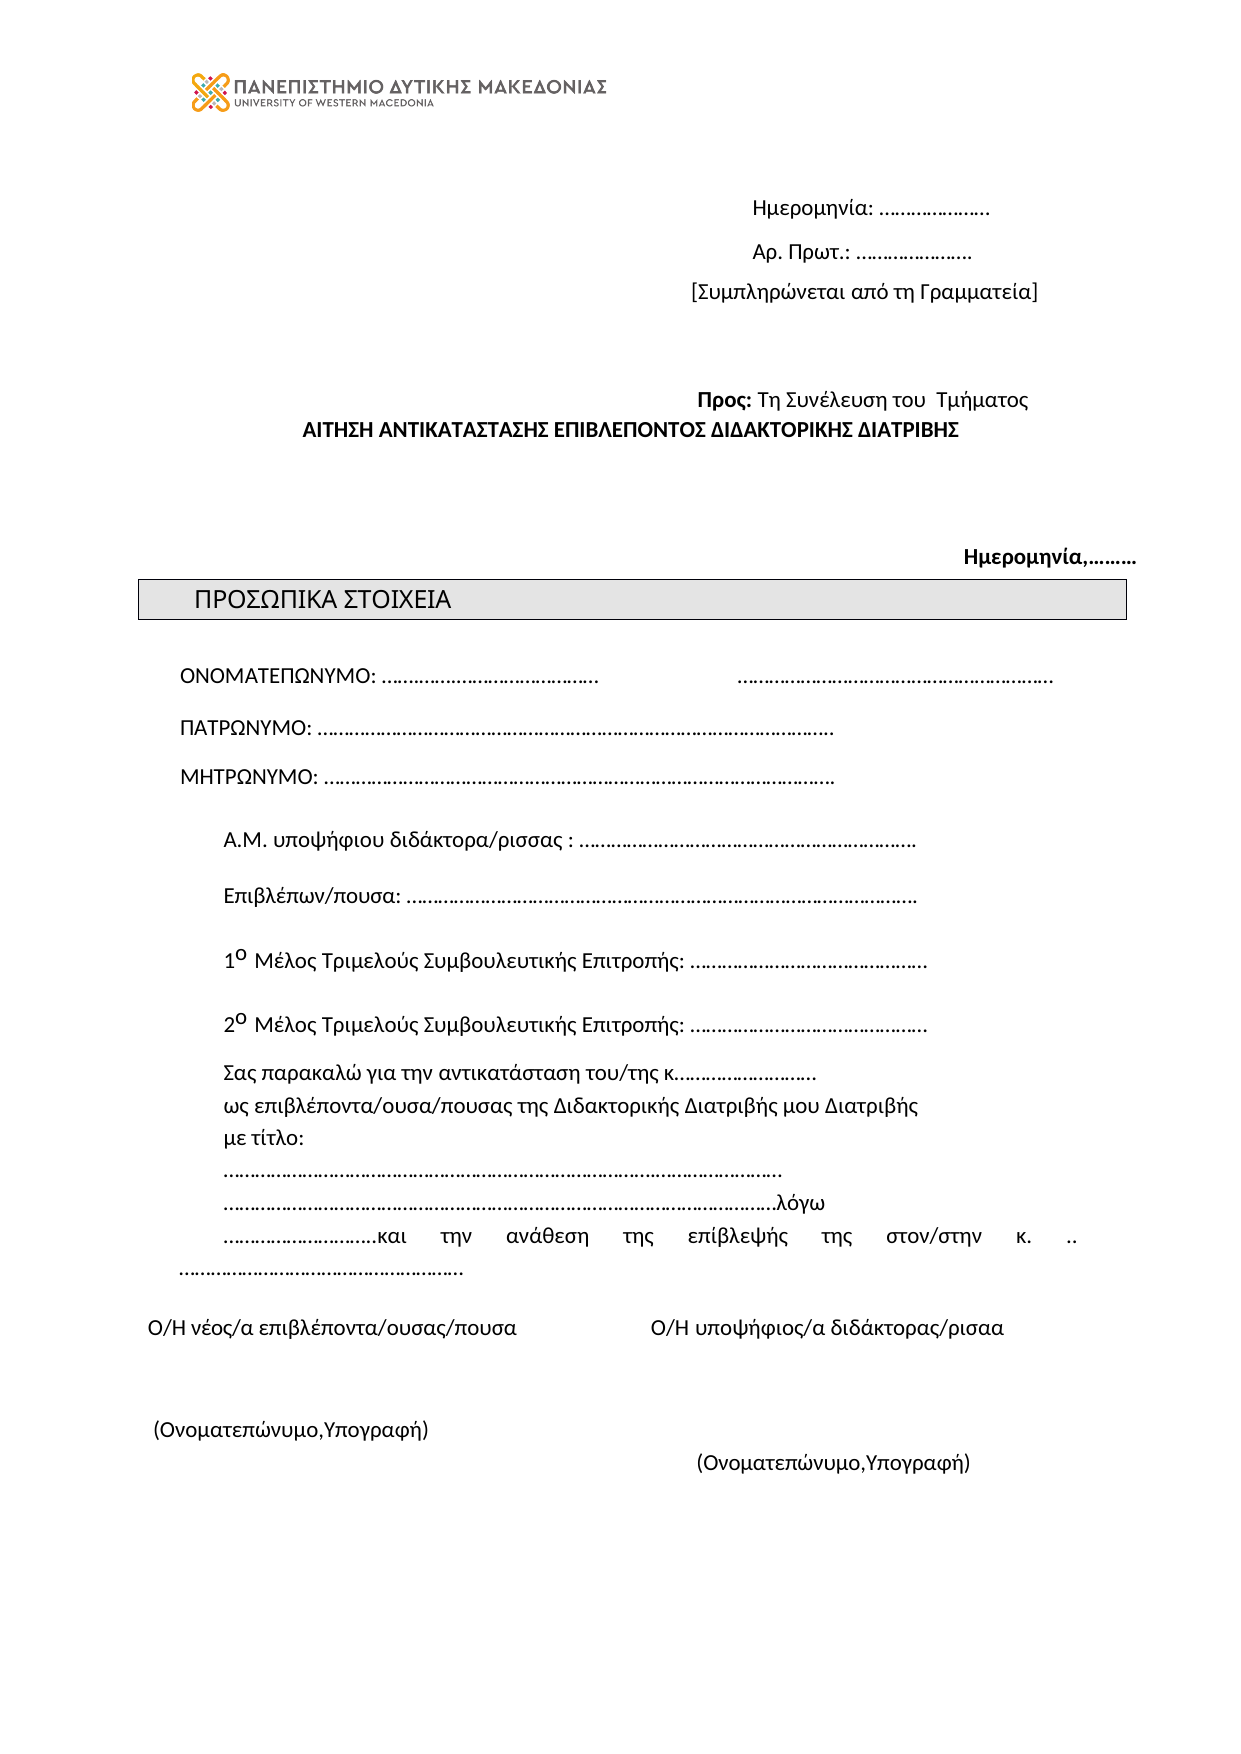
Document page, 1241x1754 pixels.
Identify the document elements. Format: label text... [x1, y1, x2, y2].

table_cell ΜΗΤΡΩΝΥΜΟ: ……………………………………………………………………………………. [159, 755, 1182, 792]
text Α.Μ. υποψήφιου διδάκτορα/ρισσας : ………………………………………………………. [179, 825, 1137, 853]
text Ημερομηνία,……… [148, 542, 1137, 570]
text ………………………..και την ανάθεση της επίβλεψής της στον/στην κ. ..……………………………………………… [179, 1221, 1077, 1281]
table_cell Αρ. Πρωτ.: …………………. [Συμπληρώνεται από τη Γραμματεία] [159, 231, 1059, 326]
table_cell ΠΑΤΡΩΝΥΜΟ: …………………………………………………………………………………….. [159, 703, 1182, 755]
text (Ονοματεπώνυμο,Υπογραφή) [148, 1448, 1137, 1476]
table_header Ημερομηνία: ………………… [159, 197, 1059, 231]
text Σας παρακαλώ για την αντικατάσταση του/της κ……………………… [179, 1058, 1137, 1086]
text (Ονοματεπώνυμο,Υπογραφή) [148, 1416, 1119, 1444]
text 1ο Μέλος Τριμελούς Συμβουλευτικής Επιτροπής: ……………………………………… [179, 938, 1137, 974]
table_cell Προς: Τη Συνέλευση του Τμήματος [159, 326, 1059, 415]
text Ο/Η νέος/α επιβλέποντα/ουσας/πουσα Ο/Η υποψήφιος/α διδάκτορας/ρισαα [148, 1313, 1137, 1341]
table_header …………………………………………………… [724, 666, 1182, 703]
text ως επιβλέποντα/ουσα/πουσας της Διδακτορικής Διατριβής μου Διατριβής [179, 1091, 1137, 1119]
text ……………………………………………………………………….…………………… [179, 1156, 1137, 1184]
text Επιβλέπων/πουσα: ……………………………………………………………………………………. [179, 882, 1137, 909]
text 2ο Μέλος Τριμελούς Συμβουλευτικής Επιτροπής: ……………………………………… [179, 1002, 1137, 1038]
table_cell ΑΙΤΗΣΗ ΑΝΤΙΚΑΤΑΣΤΑΣΗΣ ΕΠΙΒΛΕΠΟΝΤΟΣ ΔΙΔΑΚΤΟΡΙΚΗΣ ΔΙΑΤΡΙΒΗΣ [159, 415, 1059, 500]
text ……………………………………………………………………………………………λόγω [179, 1188, 1137, 1216]
text με τίτλο: [179, 1123, 605, 1151]
table_header ΟΝΟΜΑΤΕΠΩΝΥΜΟ: …….…….……………………… [159, 666, 724, 703]
picture [192, 73, 607, 112]
